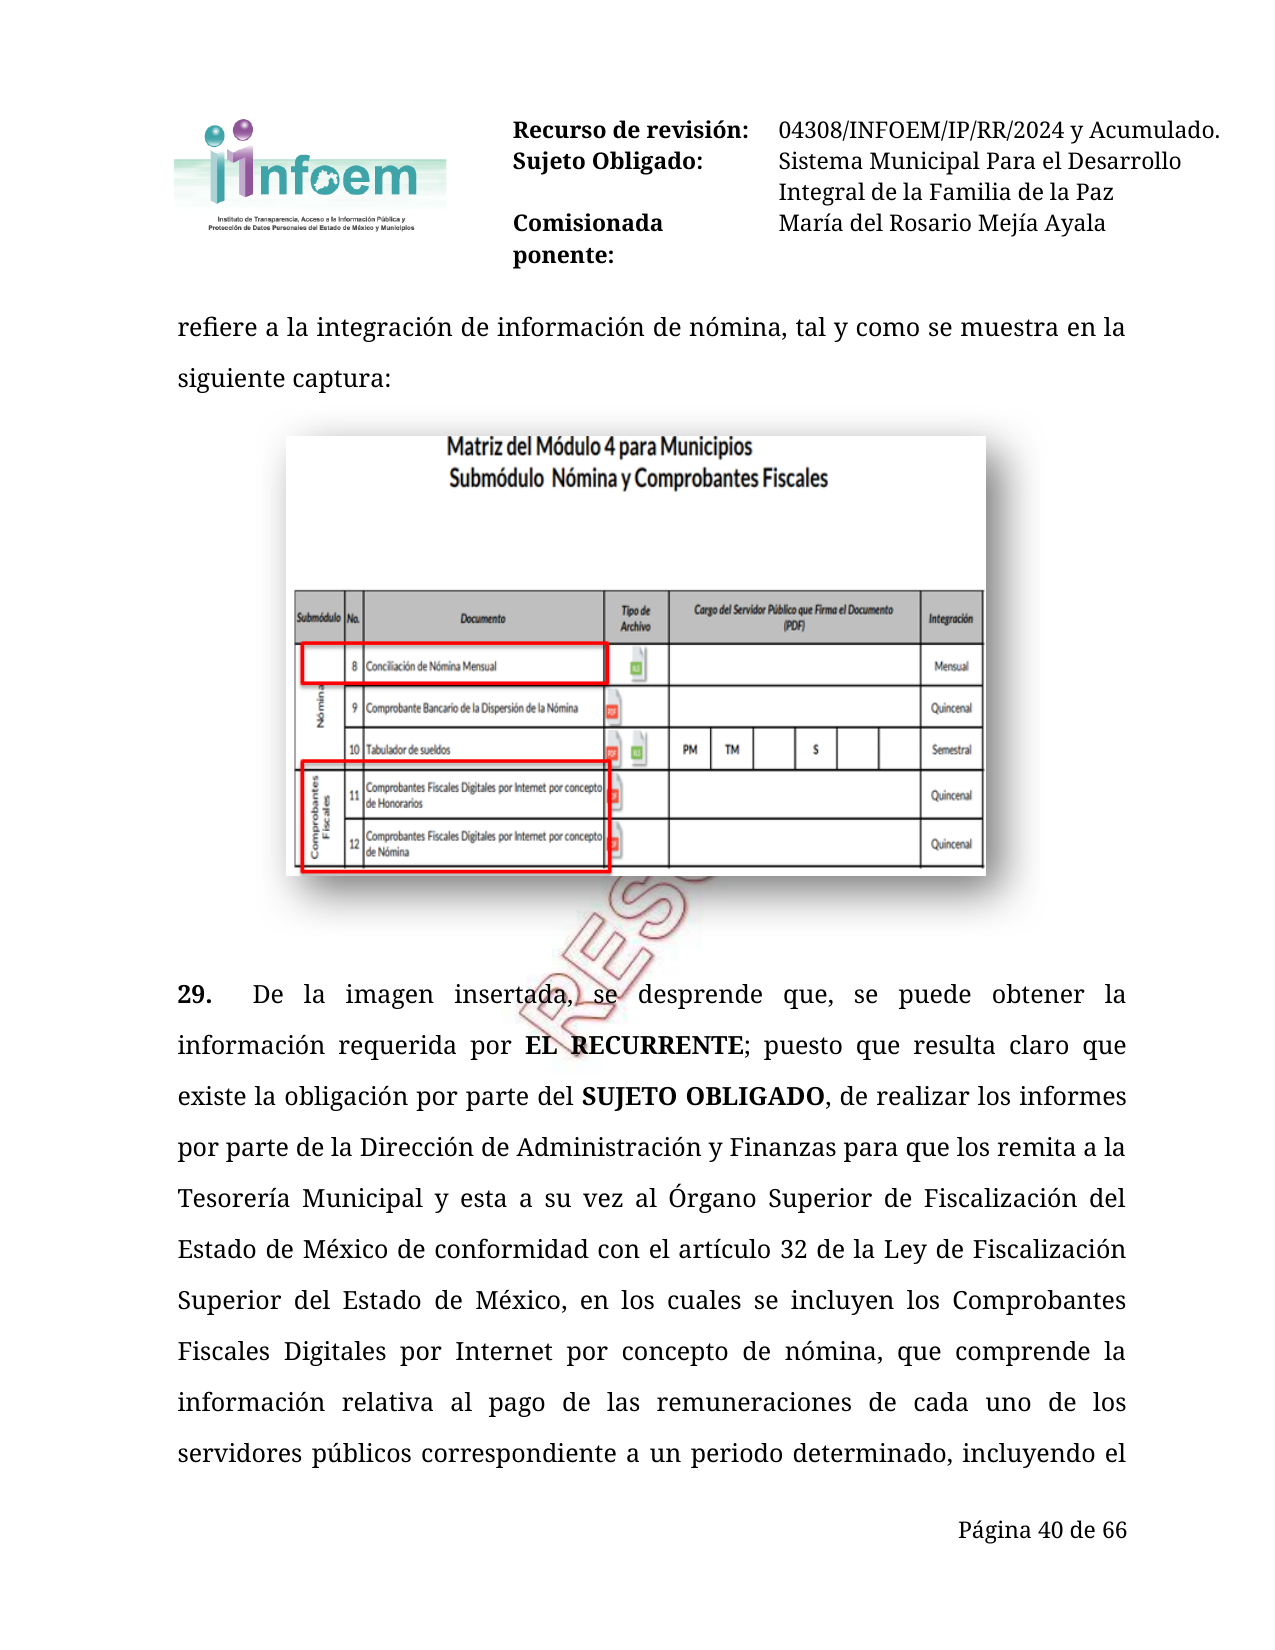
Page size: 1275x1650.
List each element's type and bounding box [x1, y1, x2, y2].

picture [173, 73, 1275, 1574]
list [177, 309, 1127, 394]
list [177, 976, 1127, 1470]
